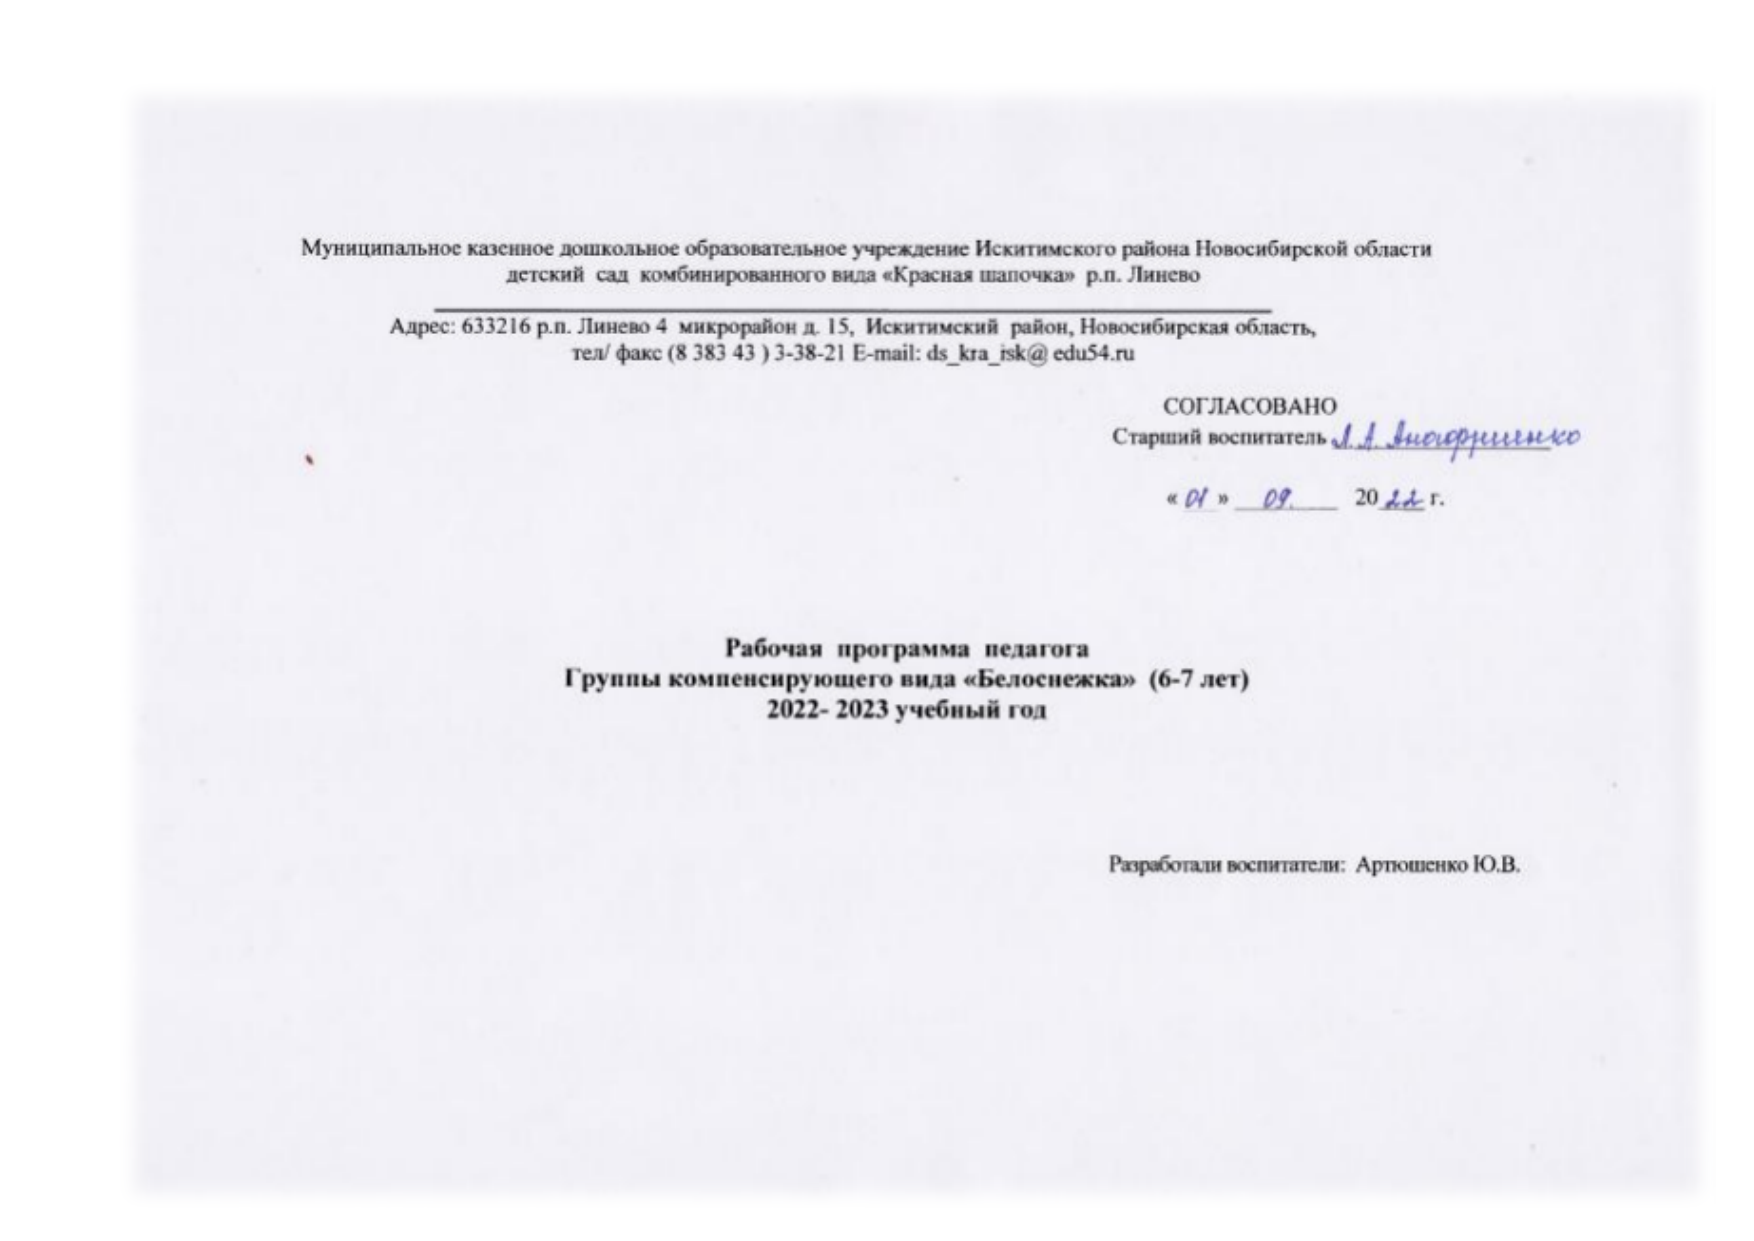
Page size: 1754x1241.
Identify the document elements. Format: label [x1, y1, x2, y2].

picture [145, 109, 1687, 1182]
